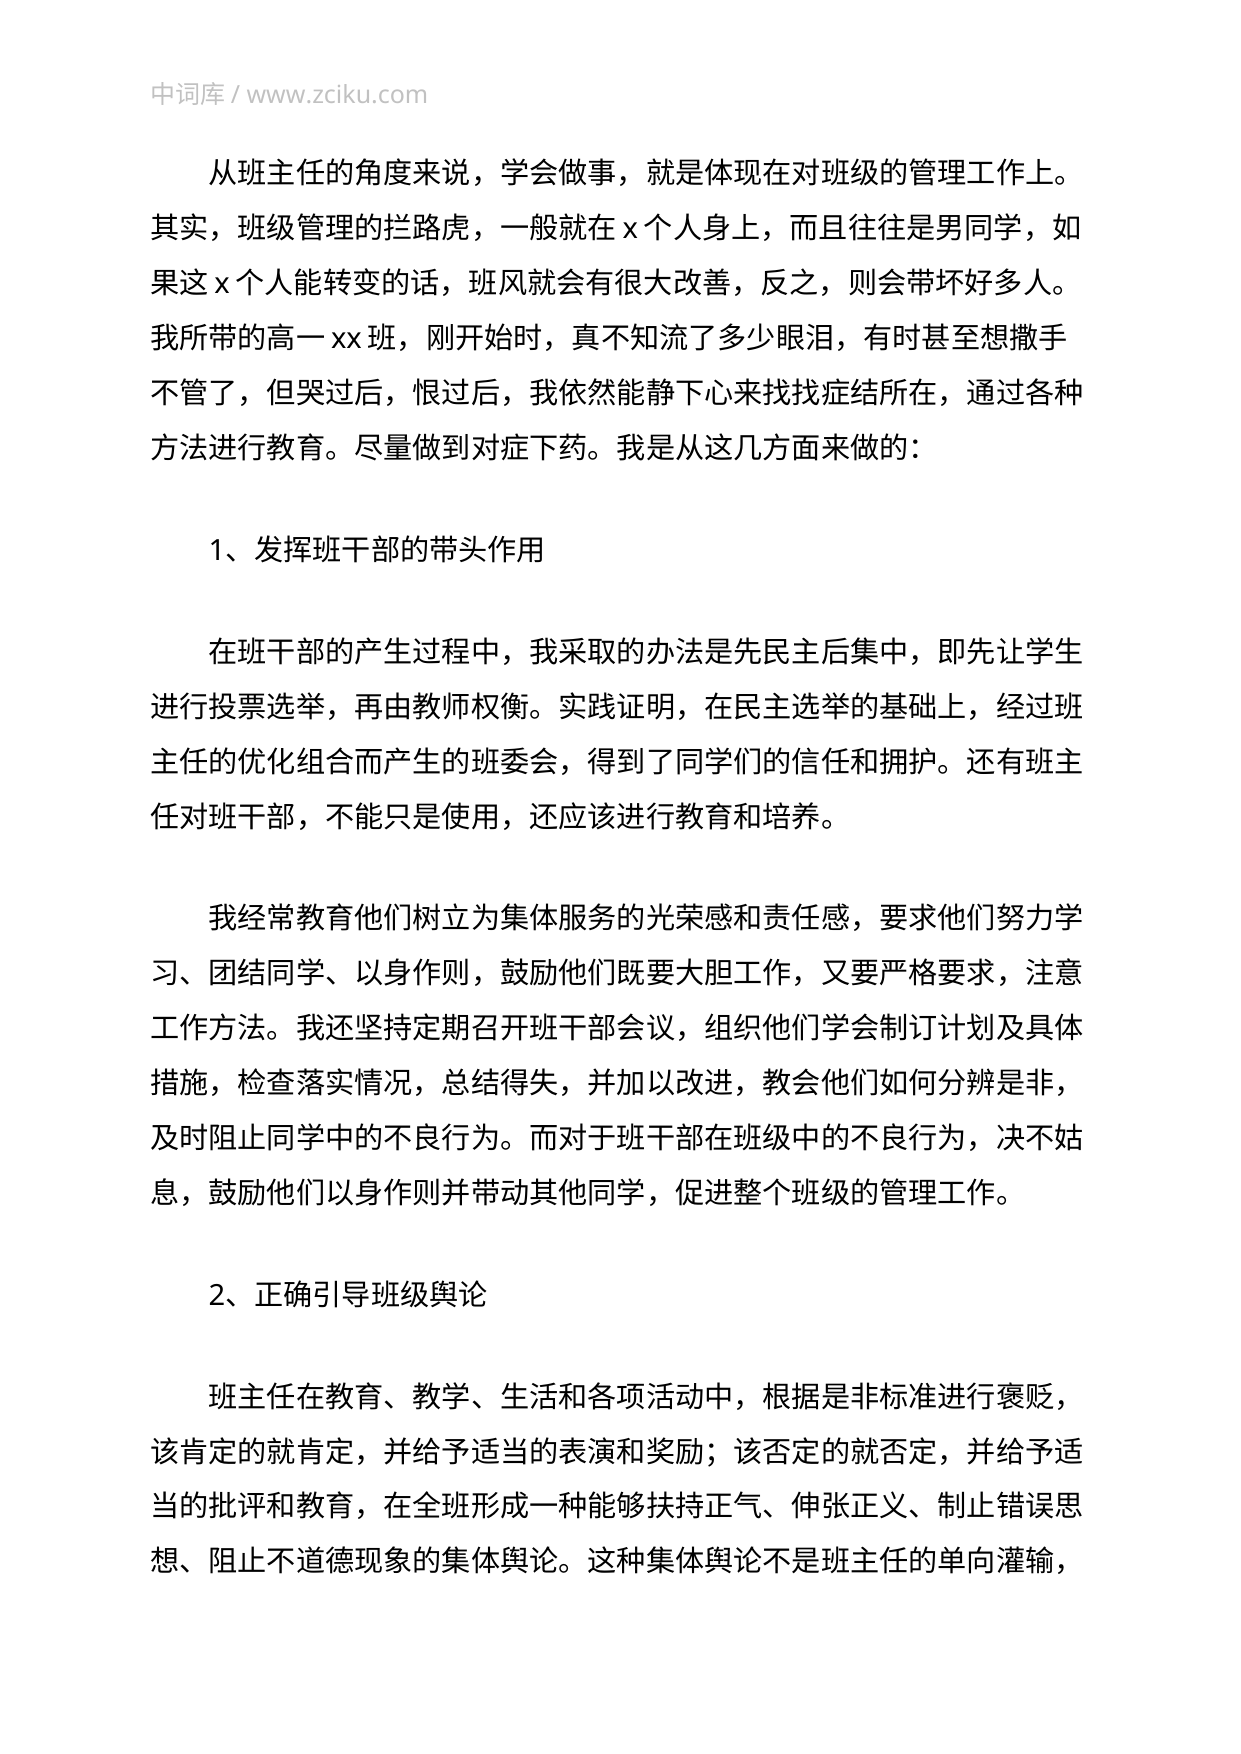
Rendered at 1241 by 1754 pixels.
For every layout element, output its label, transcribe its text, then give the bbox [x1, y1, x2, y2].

text 1、发挥班干部的带头作用 [150, 527, 1090, 569]
text 2、正确引导班级舆论 [150, 1271, 1090, 1314]
text 在班干部的产生过程中，我采取的办法是先民主后集中，即先让学生进行投票选举，再由教师权衡。实践证明，在民主选举的基础上，经过班主任的优化组合而产生的班委会，得到了同学们的信任和拥护。还有班主任对班干部，不能只是使用，还应该进行教育和培养。 [150, 628, 1090, 836]
text 从班主任的角度来说，学会做事，就是体现在对班级的管理工作上。其实，班级管理的拦路虎，一般就在x个人身上，而且往往是男同学，如果这x个人能转变的话，班风就会有很大改善，反之，则会带坏好多人。我所带的高一xx班，刚开始时，真不知流了多少眼泪，有时甚至想撒手不管了，但哭过后，恨过后，我依然能静下心来找找症结所在，通过各种方法进行教育。尽量做到对症下药。我是从这几方面来做的： [150, 150, 1090, 467]
text 我经常教育他们树立为集体服务的光荣感和责任感，要求他们努力学习、团结同学、以身作则，鼓励他们既要大胆工作，又要严格要求，注意工作方法。我还坚持定期召开班干部会议，组织他们学会制订计划及具体措施，检查落实情况，总结得失，并加以改进，教会他们如何分辨是非，及时阻止同学中的不良行为。而对于班干部在班级中的不良行为，决不姑息，鼓励他们以身作则并带动其他同学，促进整个班级的管理工作。 [150, 895, 1090, 1212]
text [150, 1373, 1090, 1580]
